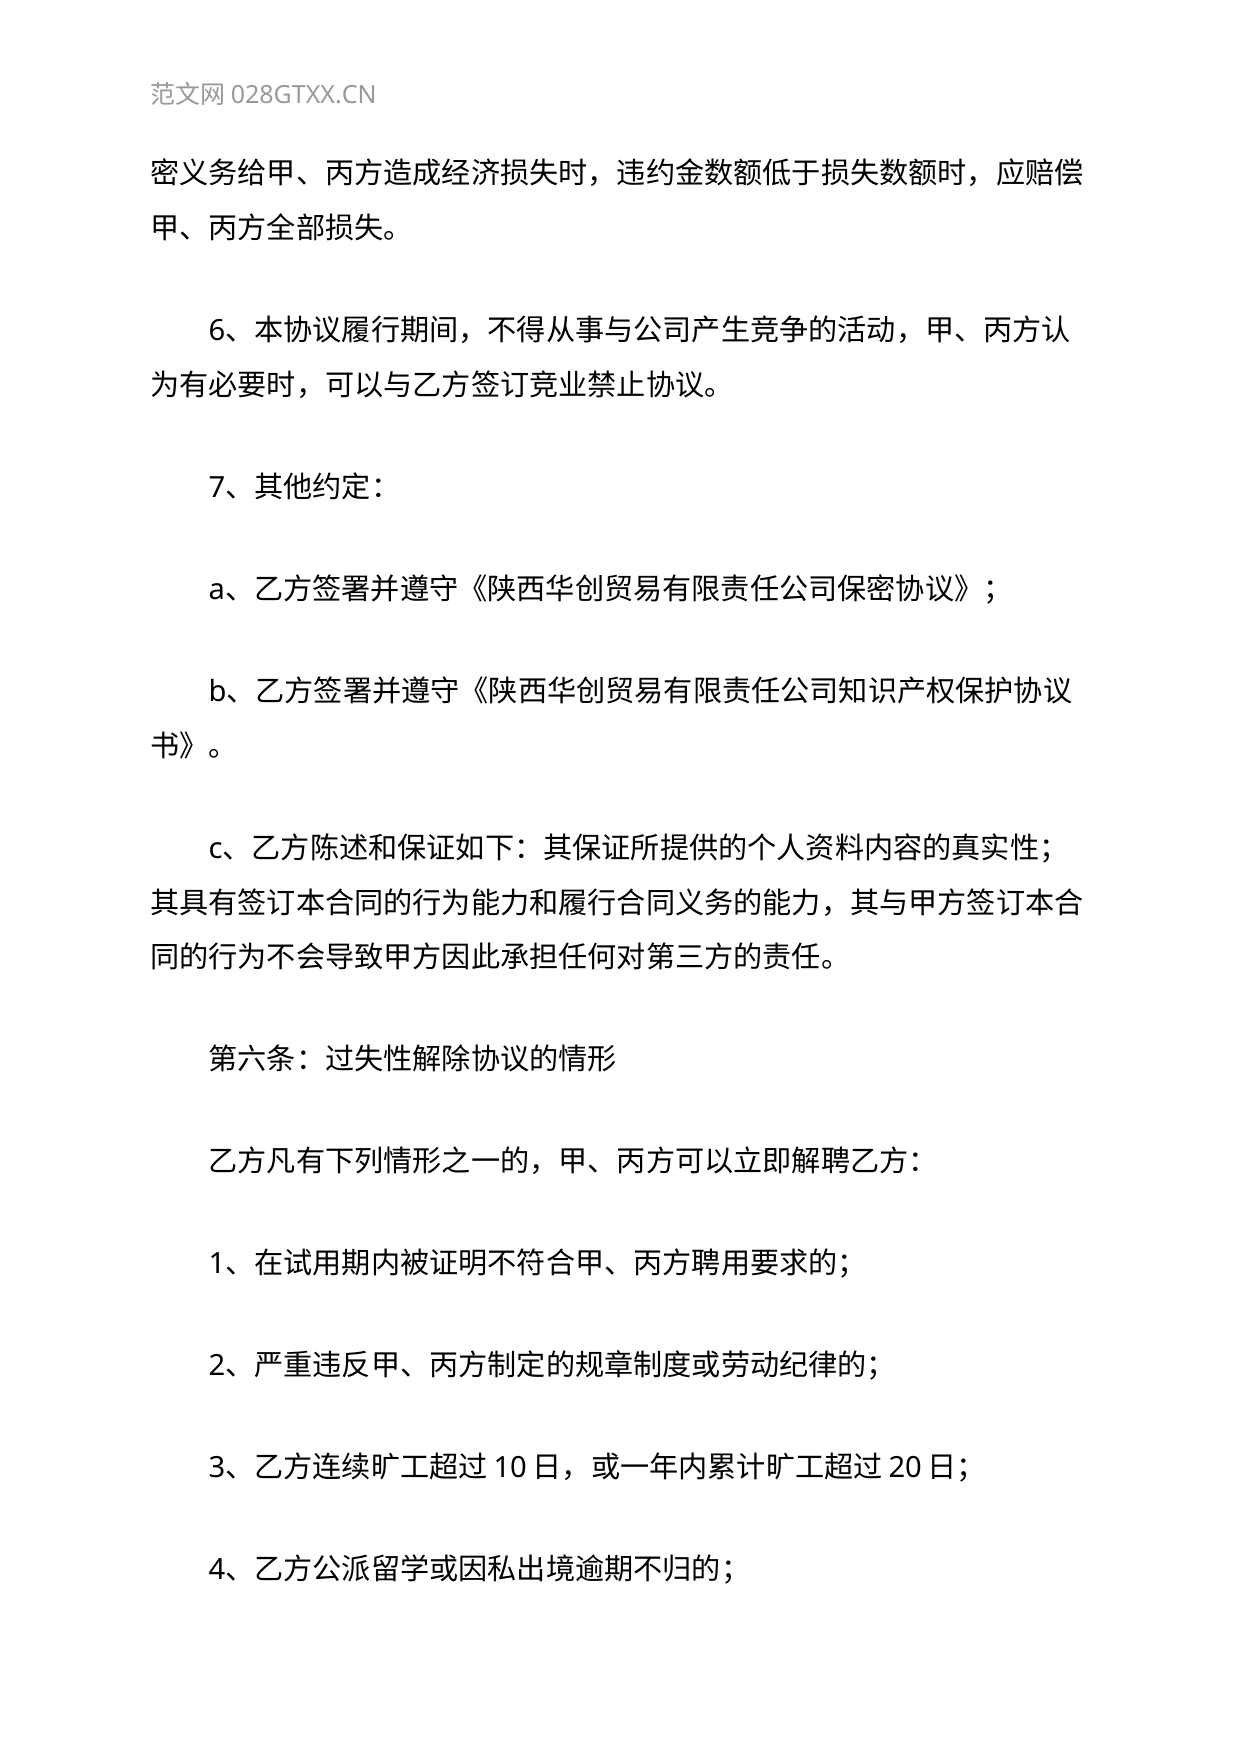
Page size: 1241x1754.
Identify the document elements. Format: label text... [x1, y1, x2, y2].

text 7、其他约定： [150, 463, 1090, 506]
text 第六条：过失性解除协议的情形 [150, 1036, 1090, 1078]
text b、乙方签署并遵守《陕西华创贸易有限责任公司知识产权保护协议书》。 [150, 667, 1090, 765]
text 1、在试用期内被证明不符合甲、丙方聘用要求的； [150, 1239, 1090, 1282]
text 6、本协议履行期间，不得从事与公司产生竞争的活动，甲、丙方认为有必要时，可以与乙方签订竞业禁止协议。 [150, 307, 1090, 404]
text 3、乙方连续旷工超过10日，或一年内累计旷工超过20日； [150, 1443, 1090, 1486]
text a、乙方签署并遵守《陕西华创贸易有限责任公司保密协议》； [150, 565, 1090, 608]
text 4、乙方公派留学或因私出境逾期不归的； [150, 1545, 1090, 1588]
text c、乙方陈述和保证如下：其保证所提供的个人资料内容的真实性；其具有签订本合同的行为能力和履行合同义务的能力，其与甲方签订本合同的行为不会导致甲方因此承担任何对第三方的责任。 [150, 824, 1090, 976]
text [150, 150, 1090, 247]
text 乙方凡有下列情形之一的，甲、丙方可以立即解聘乙方： [150, 1138, 1090, 1180]
text 2、严重违反甲、丙方制定的规章制度或劳动纪律的； [150, 1341, 1090, 1384]
